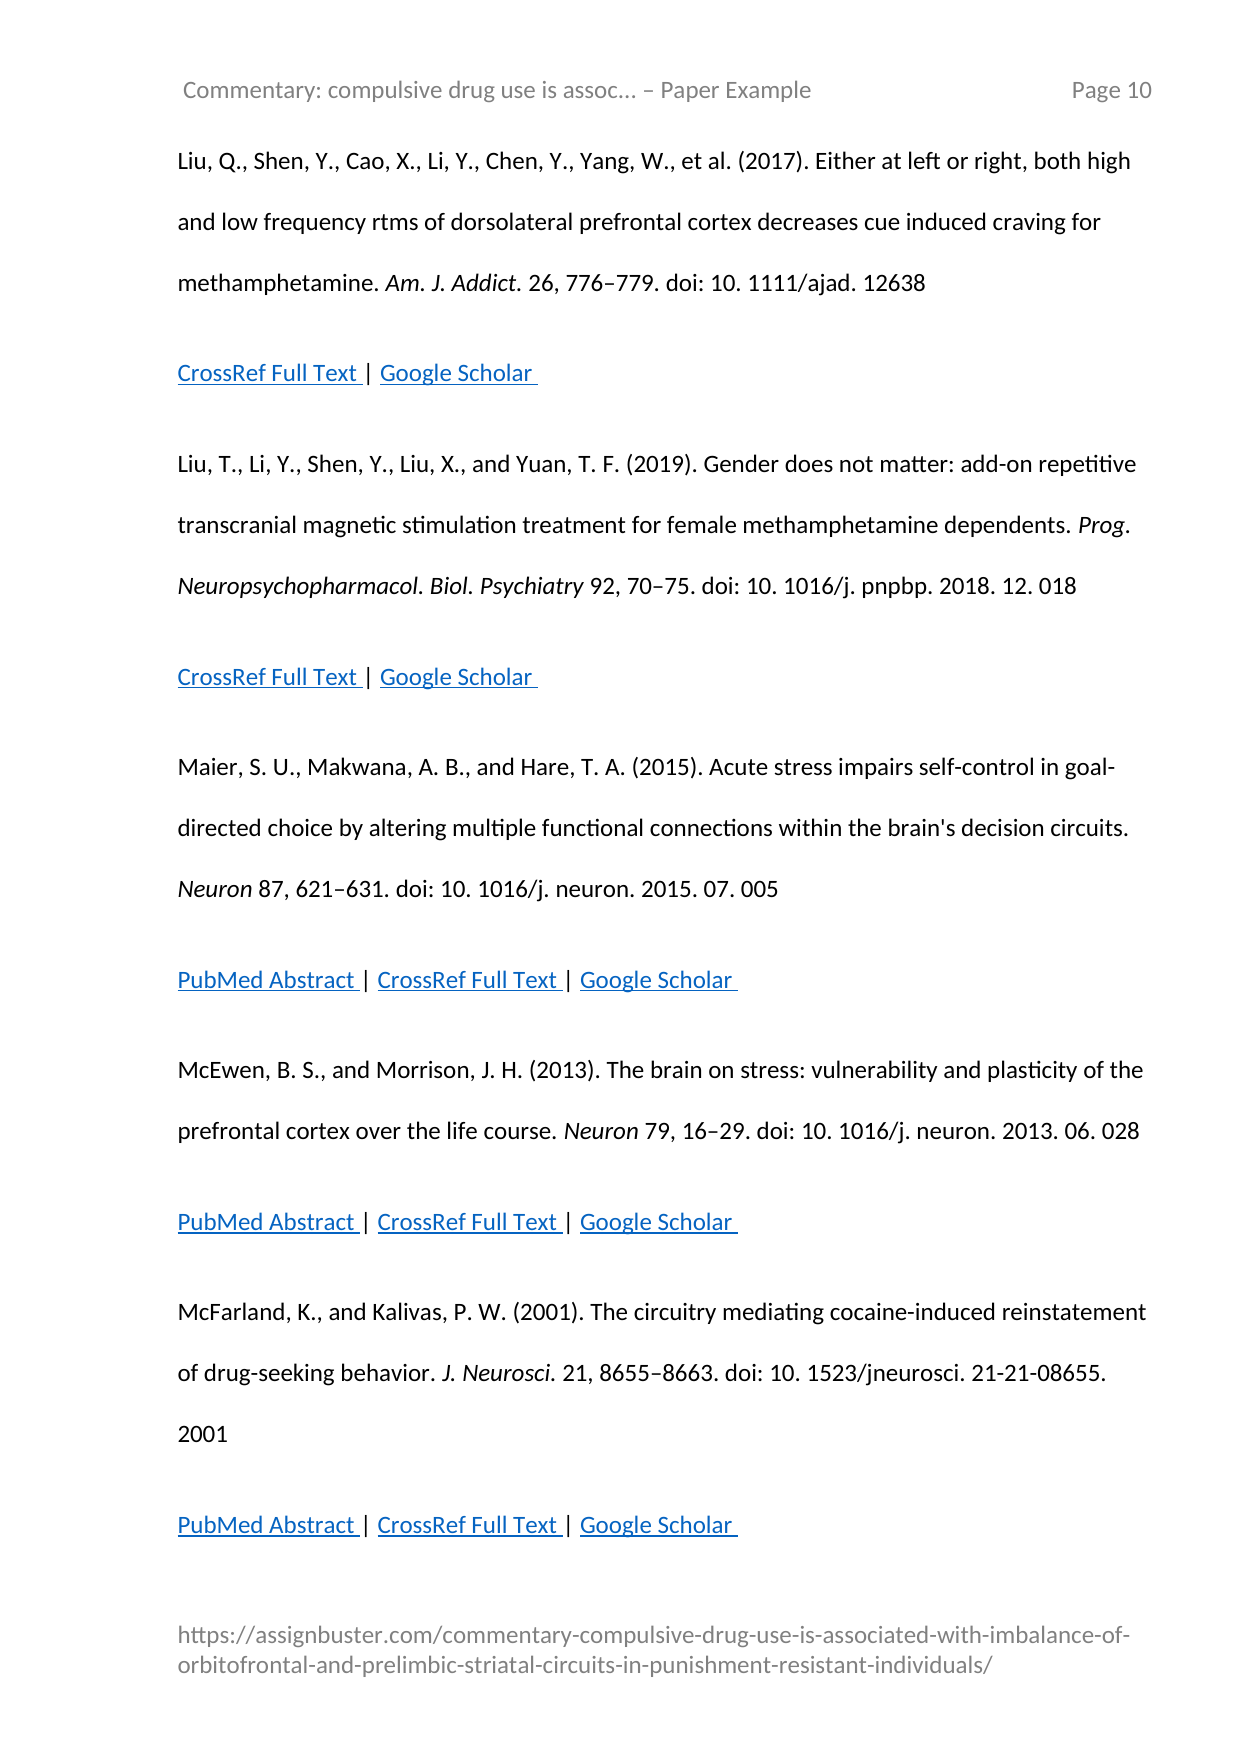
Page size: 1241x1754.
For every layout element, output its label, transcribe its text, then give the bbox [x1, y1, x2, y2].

text CrossRef Full Text | Google Scholar [177, 661, 1152, 691]
text CrossRef Full Text | Google Scholar [177, 358, 1152, 388]
text Maier, S. U., Makwana, A. B., and Hare, T. A. (2015). Acute stress impairs self-control in goal-directed choice by altering multiple functional connections within the brain's decision circuits. Neuron 87, 621–631. doi: 10. 1016/j. neuron. 2015. 07. 005 [177, 751, 1152, 904]
text PubMed Abstract | CrossRef Full Text | Google Scholar [177, 964, 1152, 994]
text Liu, Q., Shen, Y., Cao, X., Li, Y., Chen, Y., Yang, W., et al. (2017). Either at left or right, both high and low frequency rtms of dorsolateral prefrontal cortex decreases cue induced craving for methamphetamine. Am. J. Addict. 26, 776–779. doi: 10. 1111/ajad. 12638 [177, 145, 1152, 298]
text Liu, T., Li, Y., Shen, Y., Liu, X., and Yuan, T. F. (2019). Gender does not matter: add-on repetitive transcranial magnetic stimulation treatment for female methamphetamine dependents. Prog. Neuropsychopharmacol. Biol. Psychiatry 92, 70–75. doi: 10. 1016/j. pnpbp. 2018. 12. 018 [177, 448, 1152, 601]
text PubMed Abstract | CrossRef Full Text | Google Scholar [177, 1509, 1152, 1539]
text PubMed Abstract | CrossRef Full Text | Google Scholar [177, 1206, 1152, 1236]
text McFarland, K., and Kalivas, P. W. (2001). The circuitry mediating cocaine-induced reinstatement of drug-seeking behavior. J. Neurosci. 21, 8655–8663. doi: 10. 1523/jneurosci. 21-21-08655. 2001 [177, 1296, 1152, 1449]
text McEwen, B. S., and Morrison, J. H. (2013). The brain on stress: vulnerability and plasticity of the prefrontal cortex over the life course. Neuron 79, 16–29. doi: 10. 1016/j. neuron. 2013. 06. 028 [177, 1054, 1152, 1146]
